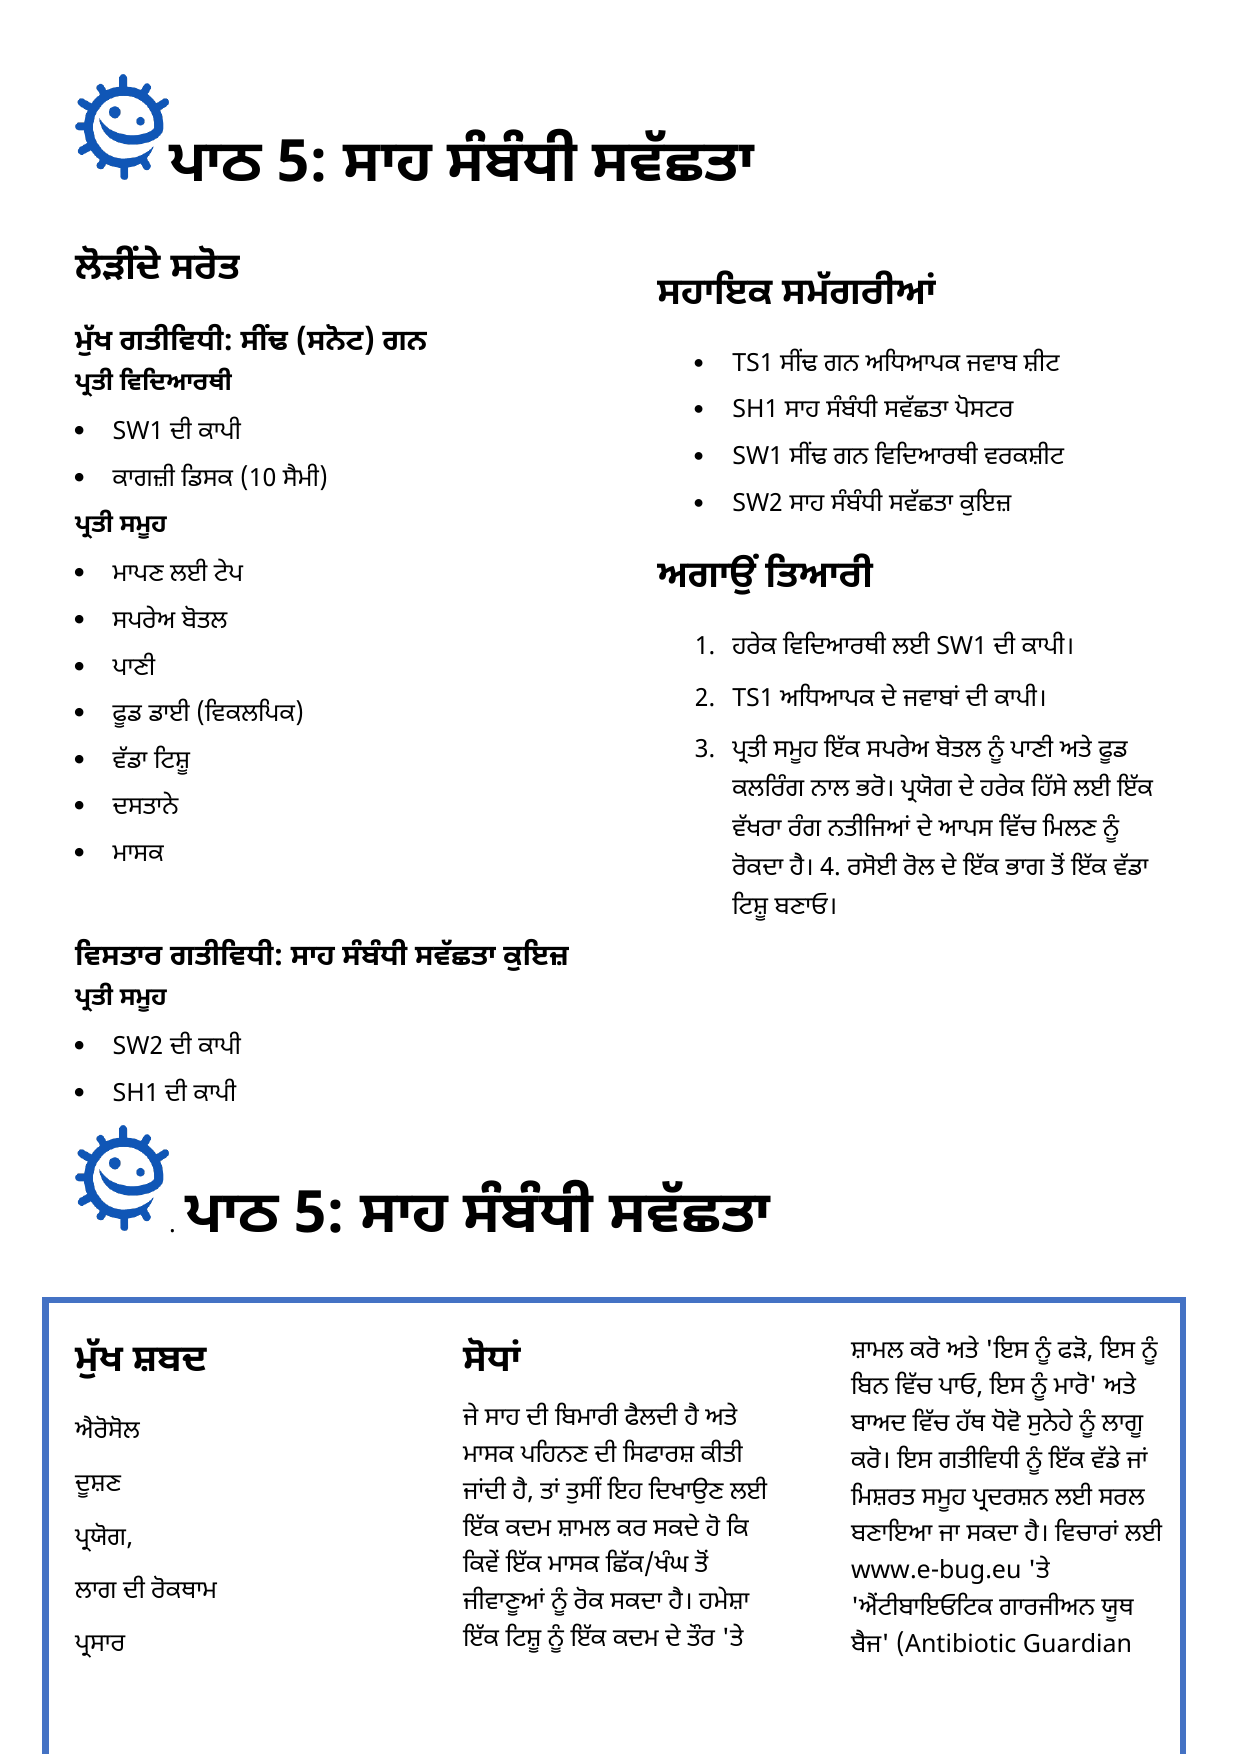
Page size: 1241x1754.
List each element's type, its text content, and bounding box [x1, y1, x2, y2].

text ਦੂਸ਼ਣ [75, 1465, 389, 1499]
subtitle ਲੋੜੀਂਦੇ ਸਰੋਤ [75, 239, 583, 291]
list ਪ੍ਰਤੀ ਸਮੂਹ ਇੱਕ ਸਪਰੇਅ ਬੋਤਲ ਨੂੰ ਪਾਣੀ ਅਤੇ ਫੂਡ ਕਲਰਿੰਗ ਨਾਲ ਭਰੋ। ਪ੍ਰਯੋਗ ਦੇ ਹਰੇਕ ਹਿੱਸੇ ਲਈ ਇੱਕ ਵੱਖਰਾ ਰੰਗ ਨਤੀਜਿਆਂ ਦੇ ਆਪਸ ਵਿੱਚ ਮਿਲਣ ਨੂੰ ਰੋਕਦਾ ਹੈ। 4. ਰਸੋਈ ਰੋਲ ਦੇ ਇੱਕ ਭਾਗ ਤੋਂ ਇੱਕ ਵੱਡਾ ਟਿਸ਼ੂ ਬਣਾਓ। [694, 731, 1165, 922]
list ਮਾਸਕ [75, 834, 583, 868]
text ਪਾਠ 5: ਸਾਹ ਸੰਬੰਧੀ ਸਵੱਛਤਾ [75, 75, 1165, 198]
subtitle ਮੁੱਖ ਗਤੀਵਿਧੀ: ਸੀਂਢ (ਸਨੋਟ) ਗਨ [75, 319, 583, 359]
subtitle ਪ੍ਰਤੀ ਸਮੂਹ [75, 506, 583, 540]
text ਪ੍ਰਸਾਰ [75, 1625, 389, 1659]
subtitle ਮੁੱਖ ਸ਼ਬਦ [75, 1331, 389, 1382]
subtitle ਵਿਸਤਾਰ ਗਤੀਵਿਧੀ: ਸਾਹ ਸੰਬੰਧੀ ਸਵੱਛਤਾ ਕੁਇਜ਼ [75, 934, 583, 974]
list TS1 ਸੀਂਢ ਗਨ ਅਧਿਆਪਕ ਜਵਾਬ ਸ਼ੀਟ [694, 344, 1165, 379]
subtitle ਅਗਾਉਂ ਤਿਆਰੀ [657, 547, 1165, 598]
list ਵੱਡਾ ਟਿਸ਼ੂ [75, 741, 583, 775]
list SW2 ਸਾਹ ਸੰਬੰਧੀ ਸਵੱਛਤਾ ਕੁਇਜ਼ [694, 484, 1165, 518]
text ਐਰੋਸੋਲ [75, 1411, 389, 1445]
text ਪ੍ਰਯੋਗ, [75, 1518, 389, 1552]
list ਕਾਗਜ਼ੀ ਡਿਸਕ (10 ਸੈਮੀ) [75, 459, 583, 493]
subtitle ਪ੍ਰਤੀ ਸਮੂਹ [75, 978, 583, 1012]
list ਦਸਤਾਨੇ [75, 788, 583, 822]
list SW1 ਦੀ ਕਾਪੀ [75, 413, 583, 447]
list ਹਰੇਕ ਵਿਦਿਆਰਥੀ ਲਈ SW1 ਦੀ ਕਾਪੀ। [694, 628, 1165, 662]
picture [75, 1125, 169, 1231]
list SW1 ਸੀਂਢ ਗਨ ਵਿਦਿਆਰਥੀ ਵਰਕਸ਼ੀਟ [694, 438, 1165, 472]
list ਮਾਪਣ ਲਈ ਟੇਪ [75, 555, 583, 589]
text ਲਾਗ ਦੀ ਰੋਕਥਾਮ [75, 1572, 389, 1606]
list SH1 ਸਾਹ ਸੰਬੰਧੀ ਸਵੱਛਤਾ ਪੋਸਟਰ [694, 391, 1165, 425]
subtitle ਪ੍ਰਤੀ ਵਿਦਿਆਰਥੀ [75, 363, 583, 397]
list ਫੂਡ ਡਾਈ (ਵਿਕਲਪਿਕ) [75, 695, 583, 729]
picture [75, 74, 169, 180]
subtitle ਸੋਧਾਂ [463, 1331, 777, 1382]
list ਸਪਰੇਅ ਬੋਤਲ [75, 602, 583, 636]
list TS1 ਅਧਿਆਪਕ ਦੇ ਜਵਾਬਾਂ ਦੀ ਕਾਪੀ। [694, 679, 1165, 713]
text . ਪਾਠ 5: ਸਾਹ ਸੰਬੰਧੀ ਸਵੱਛਤਾ [75, 1126, 1165, 1249]
list ਪਾਣੀ [75, 648, 583, 682]
list SW2 ਦੀ ਕਾਪੀ [75, 1028, 583, 1062]
subtitle ਸਹਾਇਕ ਸਮੱਗਰੀਆਂ [657, 264, 1165, 316]
list SH1 ਦੀ ਕਾਪੀ [75, 1074, 583, 1108]
